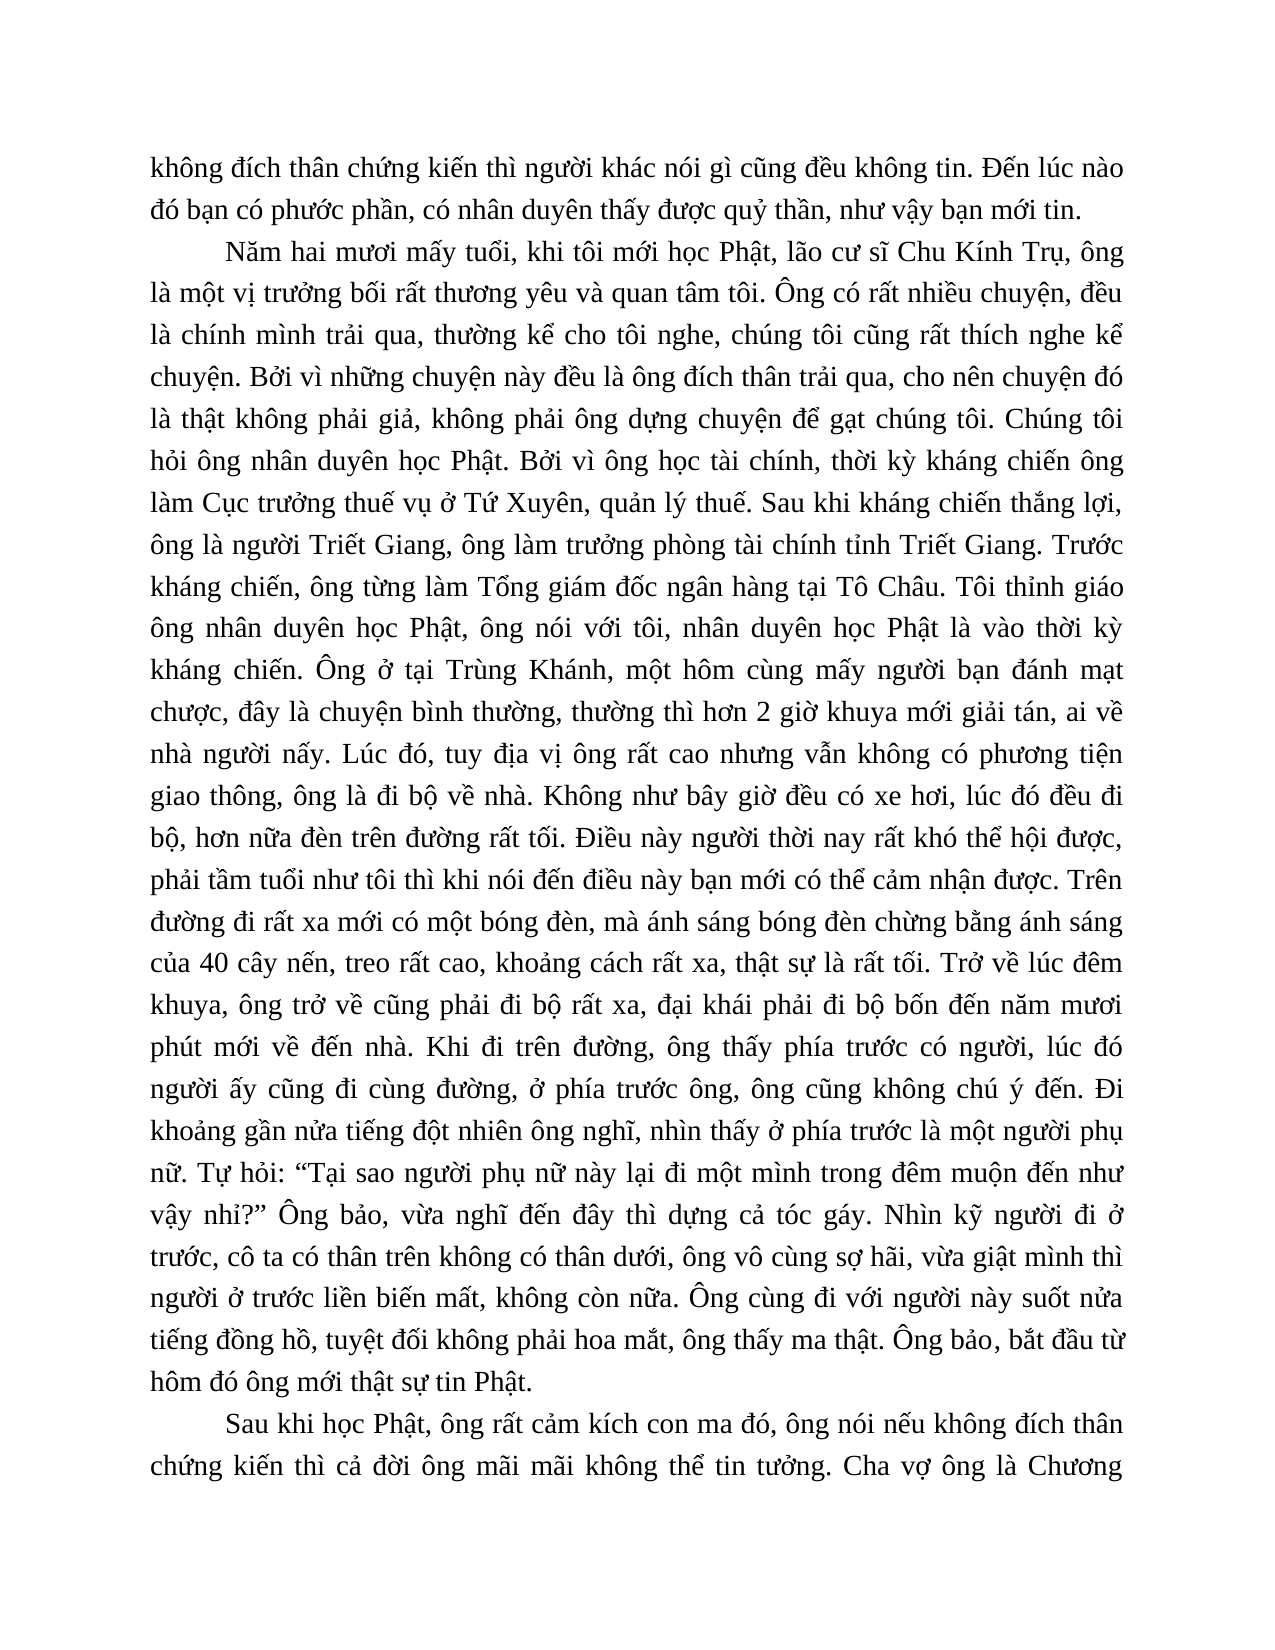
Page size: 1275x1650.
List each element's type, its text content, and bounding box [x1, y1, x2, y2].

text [150, 1406, 1125, 1482]
text Năm hai mươi mấy tuổi, khi tôi mới học Phật, lão cư sĩ Chu Kính Trụ, ông là một vị trưởng bối rất thương yêu và quan tâm tôi. Ông có rất nhiều chuyện, đều là chính mình trải qua, thường kể cho tôi nghe, chúng tôi cũng rất thích nghe kể chuyện. Bởi vì những chuyện này đều là ông đích thân trải qua, cho nên chuyện đó là thật không phải giả, không phải ông dựng chuyện để gạt chúng tôi. Chúng tôi hỏi ông nhân duyên học Phật. Bởi vì ông học tài chính, thời kỳ kháng chiến ông làm Cục trưởng thuế vụ ở Tứ Xuyên, quản lý thuế. Sau khi kháng chiến thắng lợi, ông là người Triết Giang, ông làm trưởng phòng tài chính tỉnh Triết Giang. Trước kháng chiến, ông từng làm Tổng giám đốc ngân hàng tại Tô Châu. Tôi thỉnh giáo ông nhân duyên học Phật, ông nói với tôi, nhân duyên học Phật là vào thời kỳ kháng chiến. Ông ở tại Trùng Khánh, một hôm cùng mấy người bạn đánh mạt chược, đây là chuyện bình thường, thường thì hơn 2 giờ khuya mới giải tán, ai về nhà người nấy. Lúc đó, tuy địa vị ông rất cao nhưng vẫn không có phương tiện giao thông, ông là đi bộ về nhà. Không như bây giờ đều có xe hơi, lúc đó đều đi bộ, hơn nữa đèn trên đường rất tối. Điều này người thời nay rất khó thể hội được, phải tầm tuổi như tôi thì khi nói đến điều này bạn mới có thể cảm nhận được. Trên đường đi rất xa mới có một bóng đèn, mà ánh sáng bóng đèn chừng bằng ánh sáng của 40 cây nến, treo rất cao, khoảng cách rất xa, thật sự là rất tối. Trở về lúc đêm khuya, ông trở về cũng phải đi bộ rất xa, đại khái phải đi bộ bốn đến năm mươi phút mới về đến nhà. Khi đi trên đường, ông thấy phía trước có người, lúc đó người ấy cũng đi cùng đường, ở phía trước ông, ông cũng không chú ý đến. Đi khoảng gần nửa tiếng đột nhiên ông nghĩ, nhìn thấy ở phía trước là một người phụ nữ. Tự hỏi: “Tại sao người phụ nữ này lại đi một mình trong đêm muộn đến như vậy nhỉ?” Ông bảo, vừa nghĩ đến đây thì dựng cả tóc gáy. Nhìn kỹ người đi ở trước, cô ta có thân trên không có thân dưới, ông vô cùng sợ hãi, vừa giật mình thì người ở trước liền biến mất, không còn nữa. Ông cùng đi với người này suốt nửa tiếng đồng hồ, tuyệt đối không phải hoa mắt, ông thấy ma thật. Ông bảo, bắt đầu từ hôm đó ông mới thật sự tin Phật. [150, 234, 1125, 1398]
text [150, 150, 1125, 225]
